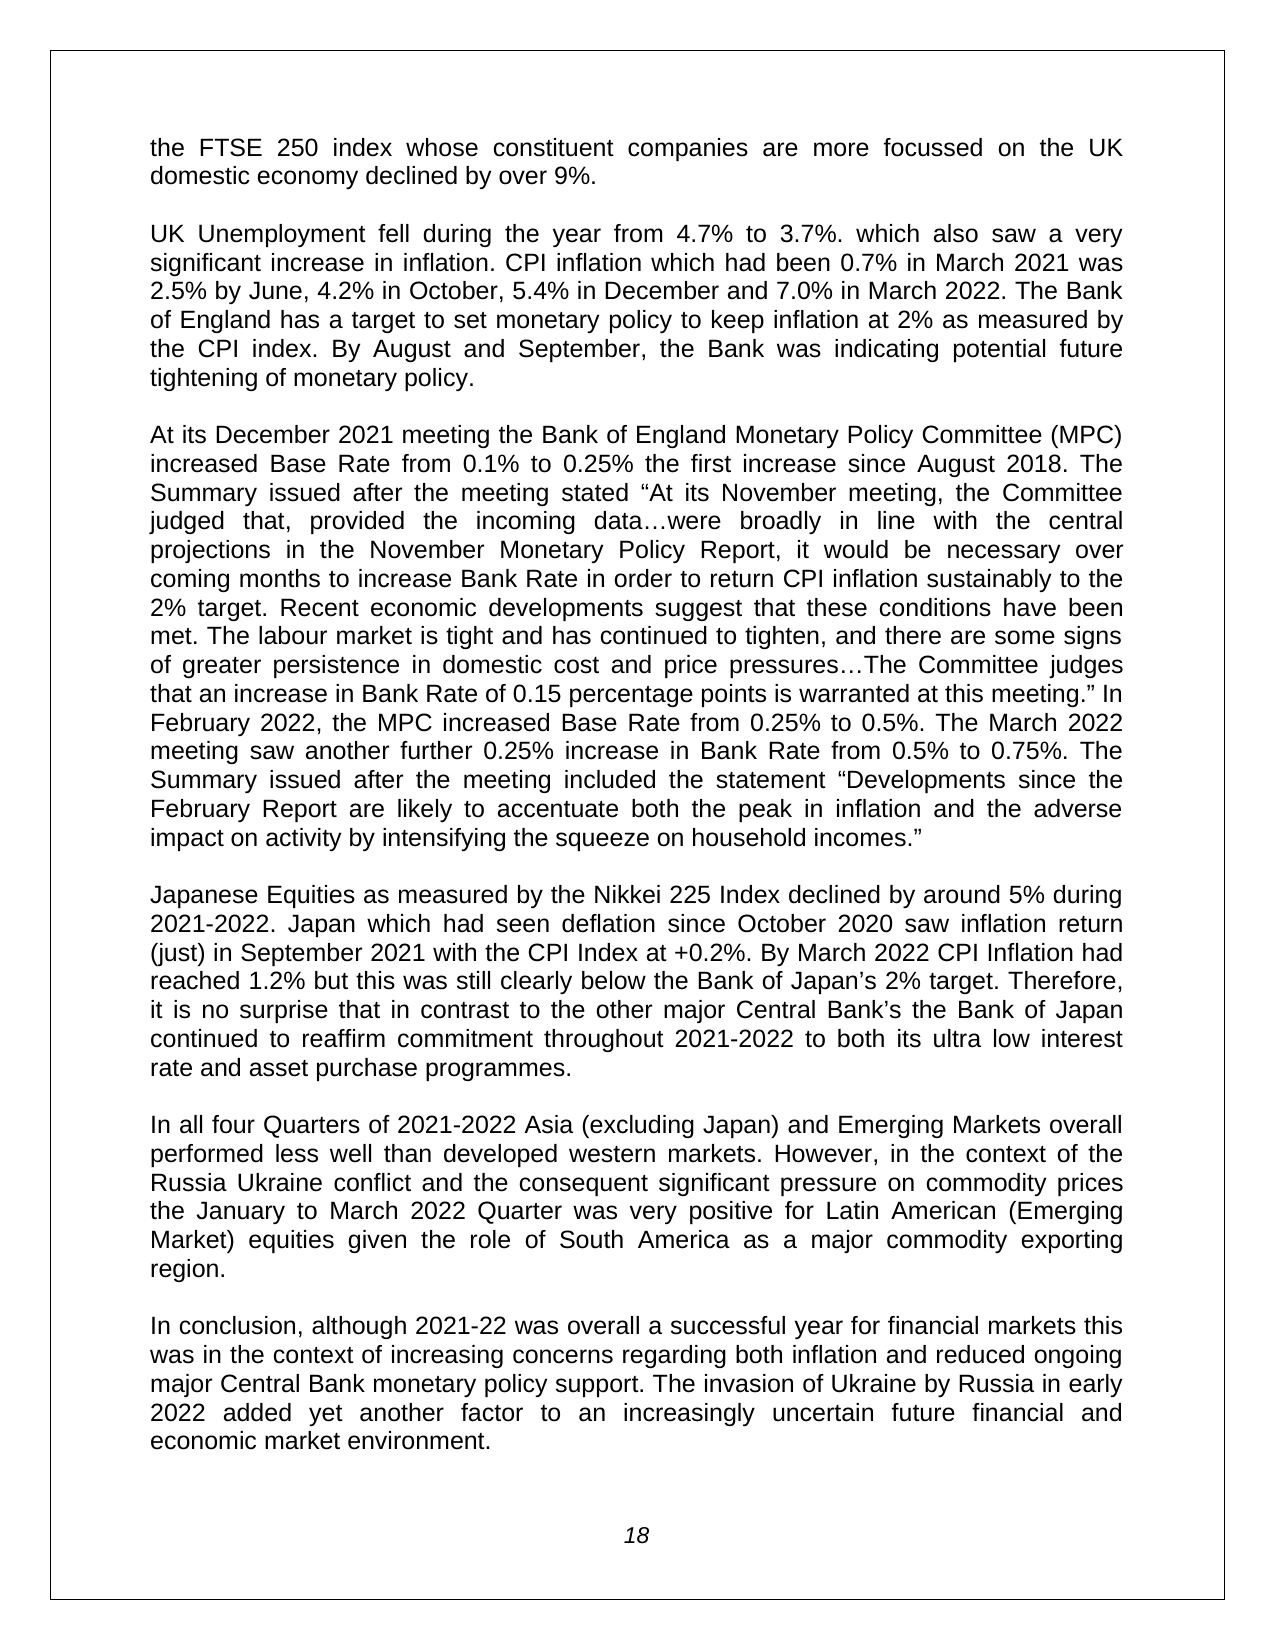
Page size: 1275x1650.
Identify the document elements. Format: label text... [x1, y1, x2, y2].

text In all four Quarters of 2021-2022 Asia (excluding Japan) and Emerging Markets overall performed less well than developed western markets. However, in the context of the Russia Ukraine conflict and the consequent significant pressure on commodity prices the January to March 2022 Quarter was very positive for Latin American (Emerging Market) equities given the role of South America as a major commodity exporting region. [150, 1110, 1125, 1282]
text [150, 132, 1125, 190]
text Japanese Equities as measured by the Nikkei 225 Index declined by around 5% during 2021-2022. Japan which had seen deflation since October 2020 saw inflation return (just) in September 2021 with the CPI Index at +0.2%. By March 2022 CPI Inflation had reached 1.2% but this was still clearly below the Bank of Japan’s 2% target. Therefore, it is no surprise that in contrast to the other major Central Bank’s the Bank of Japan continued to reaffirm commitment throughout 2021-2022 to both its ultra low interest rate and asset purchase programmes. [150, 880, 1125, 1081]
text At its December 2021 meeting the Bank of England Monetary Policy Committee (MPC) increased Base Rate from 0.1% to 0.25% the first increase since August 2018. The Summary issued after the meeting stated “At its November meeting, the Committee judged that, provided the incoming data…were broadly in line with the central projections in the November Monetary Policy Report, it would be necessary over coming months to increase Bank Rate in order to return CPI inflation sustainably to the 2% target. Recent economic developments suggest that these conditions have been met. The labour market is tight and has continued to tighten, and there are some signs of greater persistence in domestic cost and price pressures…The Committee judges that an increase in Bank Rate of 0.15 percentage points is warranted at this meeting.” In February 2022, the MPC increased Base Rate from 0.25% to 0.5%. The March 2022 meeting saw another further 0.25% increase in Bank Rate from 0.5% to 0.75%. The Summary issued after the meeting included the statement “Developments since the February Report are likely to accentuate both the peak in inflation and the adverse impact on activity by intensifying the squeeze on household incomes.” [150, 420, 1125, 851]
text In conclusion, although 2021-22 was overall a successful year for financial markets this was in the context of increasing concerns regarding both inflation and reduced ongoing major Central Bank monetary policy support. The invasion of Ukraine by Russia in early 2022 added yet another factor to an increasingly uncertain future financial and economic market environment. [150, 1311, 1125, 1455]
text UK Unemployment fell during the year from 4.7% to 3.7%. which also saw a very significant increase in inflation. CPI inflation which had been 0.7% in March 2021 was 2.5% by June, 4.2% in October, 5.4% in December and 7.0% in March 2022. The Bank of England has a target to set monetary policy to keep inflation at 2% as measured by the CPI index. By August and September, the Bank was indicating potential future tightening of monetary policy. [150, 219, 1125, 391]
